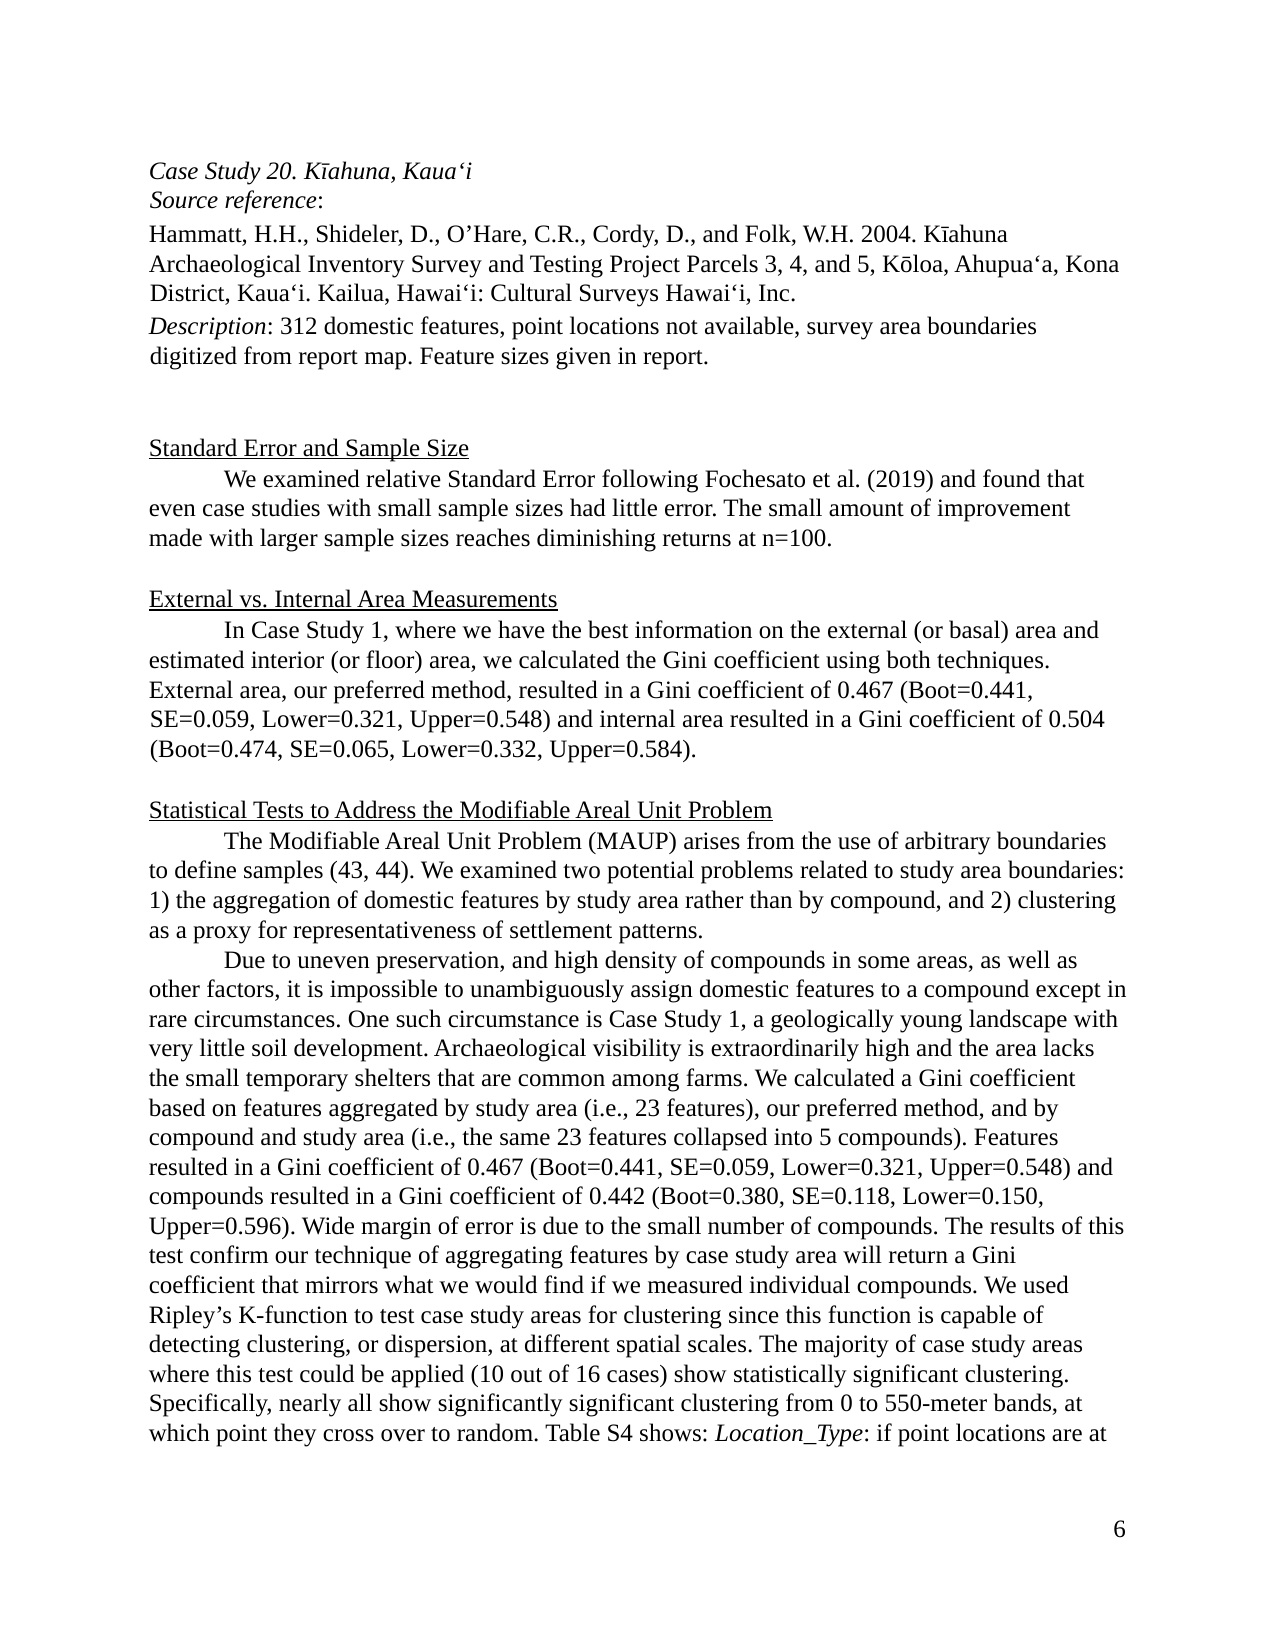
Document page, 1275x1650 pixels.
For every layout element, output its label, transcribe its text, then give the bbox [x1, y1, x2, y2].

text Hammatt, H.H., Shideler, D., O’Hare, C.R., Cordy, D., and Folk, W.H. 2004. Kīahuna [148, 219, 1127, 248]
text In Case Study 1, where we have the best information on the external (or basal) area and estimated interior (or floor) area, we calculated the Gini coefficient using both techniques. [148, 615, 1127, 673]
subtitle Standard Error and Sample Size [148, 433, 1125, 462]
text Case Study 20. Kīahuna, Kaua‘i Source reference: [148, 156, 527, 214]
subtitle External vs. Internal Area Measurements [148, 584, 1125, 613]
text Archaeological Inventory Survey and Testing Project Parcels 3, 4, and 5, Kōloa, Ahupua‘a, Kona District, Kaua‘i. Kailua, Hawai‘i: Cultural Surveys Hawai‘i, Inc. [148, 249, 1127, 307]
subtitle Statistical Tests to Address the Modifiable Areal Unit Problem [148, 795, 1125, 824]
text External area, our preferred method, resulted in a Gini coefficient of 0.467 (Boot=0.441, SE=0.059, Lower=0.321, Upper=0.548) and internal area resulted in a Gini coefficient of 0.504 (Boot=0.474, SE=0.065, Lower=0.332, Upper=0.584). [148, 675, 1127, 763]
text We examined relative Standard Error following Fochesato et al. (2019) and found that even case studies with small sample sizes had little error. The small amount of improvement made with larger sample sizes reaches diminishing returns at n=100. [148, 464, 1127, 552]
text Description: 312 domestic features, point locations not available, survey area boundaries digitized from report map. Feature sizes given in report. [148, 311, 1127, 369]
text The Modifiable Areal Unit Problem (MAUP) arises from the use of arbitrary boundaries to define samples (43, 44). We examined two potential problems related to study area boundaries: 1) the aggregation of domestic features by study area rather than by compound, and 2) clustering as a proxy for representativeness of settlement patterns. [148, 826, 1127, 943]
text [148, 945, 1127, 1447]
